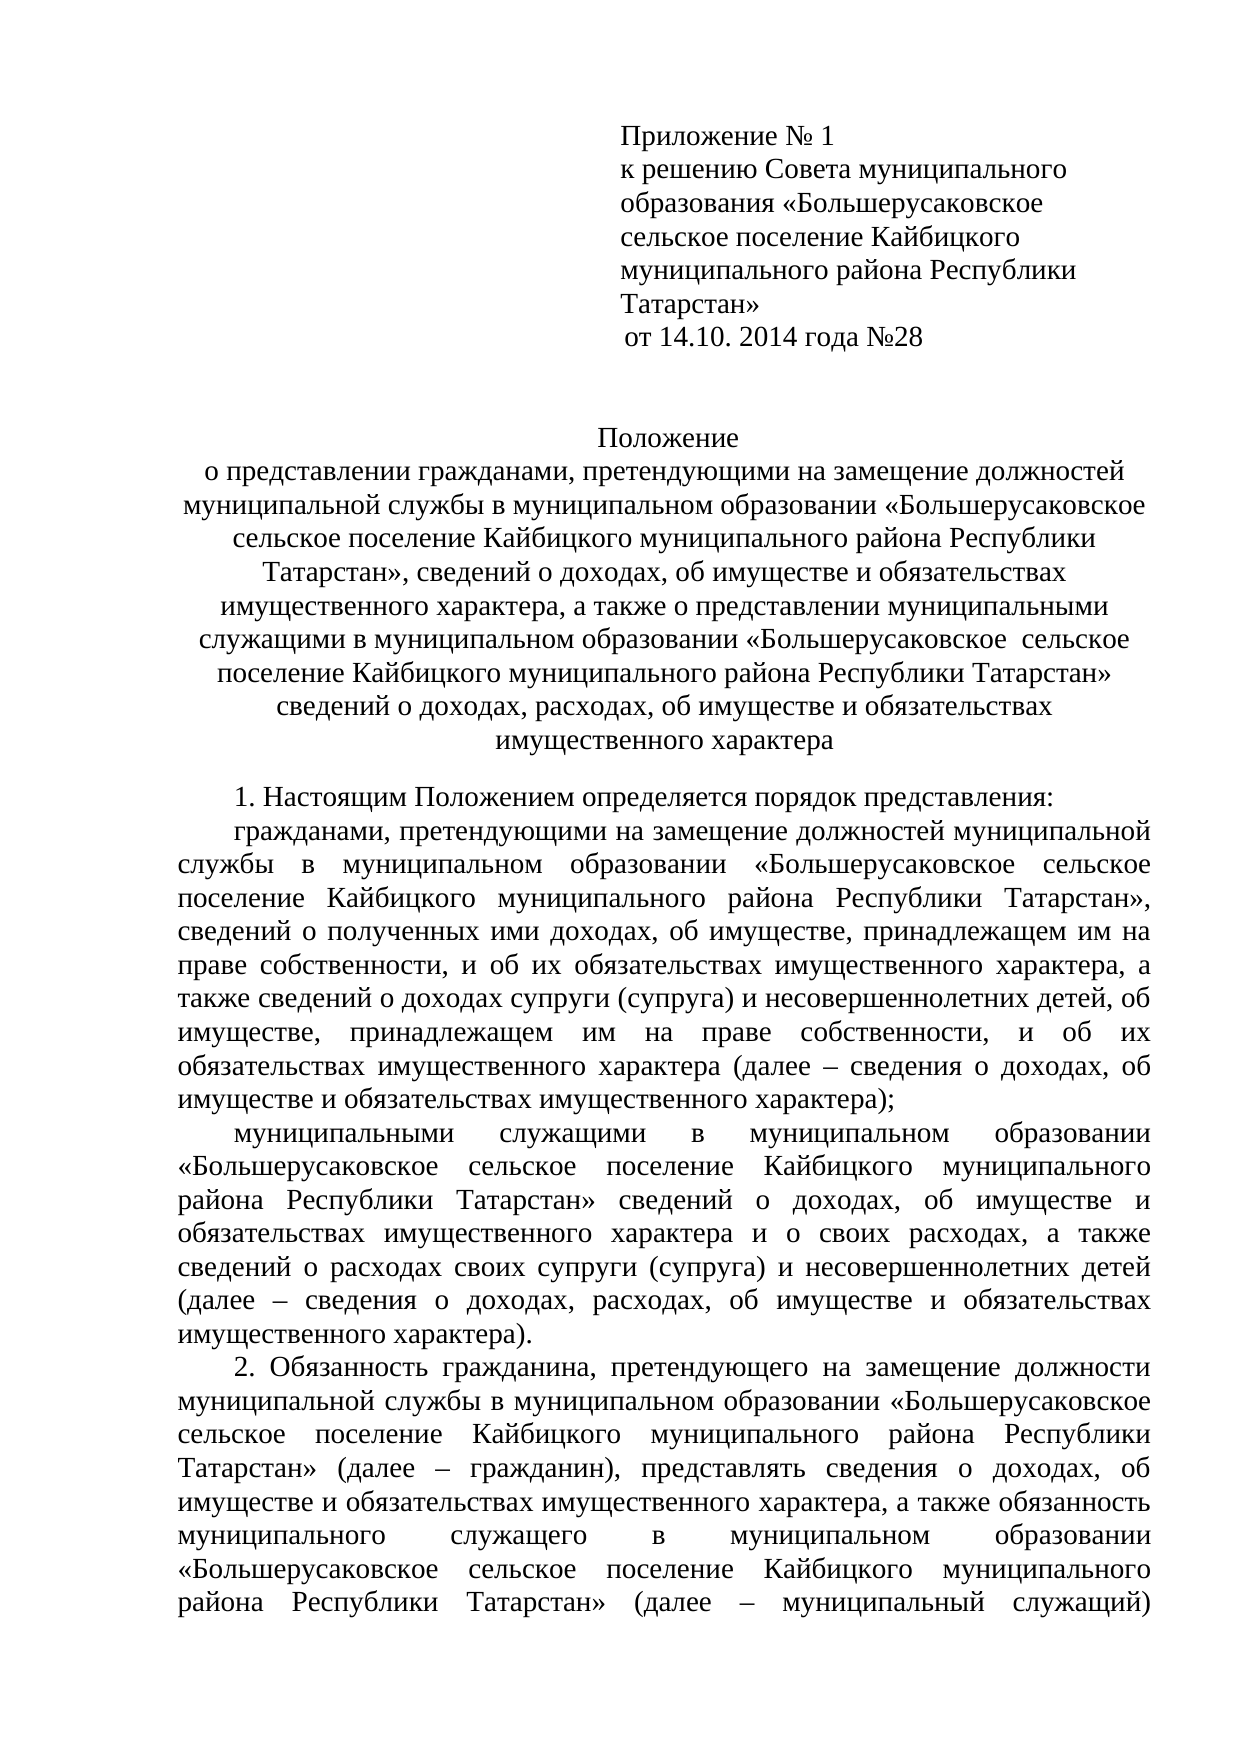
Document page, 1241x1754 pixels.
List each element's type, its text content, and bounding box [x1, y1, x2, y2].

text муниципальными служащими в муниципальном образовании «Большерусаковское сельское поселение Кайбицкого муниципального района Республики Татарстан» сведений о доходах, об имуществе и обязательствах имущественного характера и о своих расходах, а также сведений о расходах своих супруги (супруга) и несовершеннолетних детей (далее – сведения о доходах, расходах, об имуществе и обязательствах имущественного характера). [177, 1115, 1152, 1349]
text о представлении гражданами, претендующими на замещение должностей муниципальной службы в муниципальном образовании «Большерусаковское сельское поселение Кайбицкого муниципального района Республики Татарстан», сведений о доходах, об имуществе и обязательствах имущественного характера, а также о представлении муниципальными служащими в муниципальном образовании «Большерусаковское сельское поселение Кайбицкого муниципального района Республики Татарстан» сведений о доходах, расходах, об имуществе и обязательствах имущественного характера [177, 453, 1152, 755]
text 1. Настоящим Положением определяется порядок представления: [177, 779, 1152, 813]
text образования «Большерусаковское сельское поселение Кайбицкого муниципального района Республики Татарстан» [620, 185, 1152, 319]
title Положение [177, 420, 1152, 453]
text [177, 1349, 1152, 1618]
text к решению Совета муниципального [620, 152, 1152, 185]
text от 14.10. 2014 года №28 [177, 319, 1152, 353]
text Приложение № 1 [620, 118, 1152, 152]
text гражданами, претендующими на замещение должностей муниципальной службы в муниципальном образовании «Большерусаковское сельское поселение Кайбицкого муниципального района Республики Татарстан», сведений о полученных ими доходах, об имуществе, принадлежащем им на праве собственности, и об их обязательствах имущественного характера, а также сведений о доходах супруги (супруга) и несовершеннолетних детей, об имуществе, принадлежащем им на праве собственности, и об их обязательствах имущественного характера (далее – сведения о доходах, об имуществе и обязательствах имущественного характера); [177, 813, 1152, 1115]
